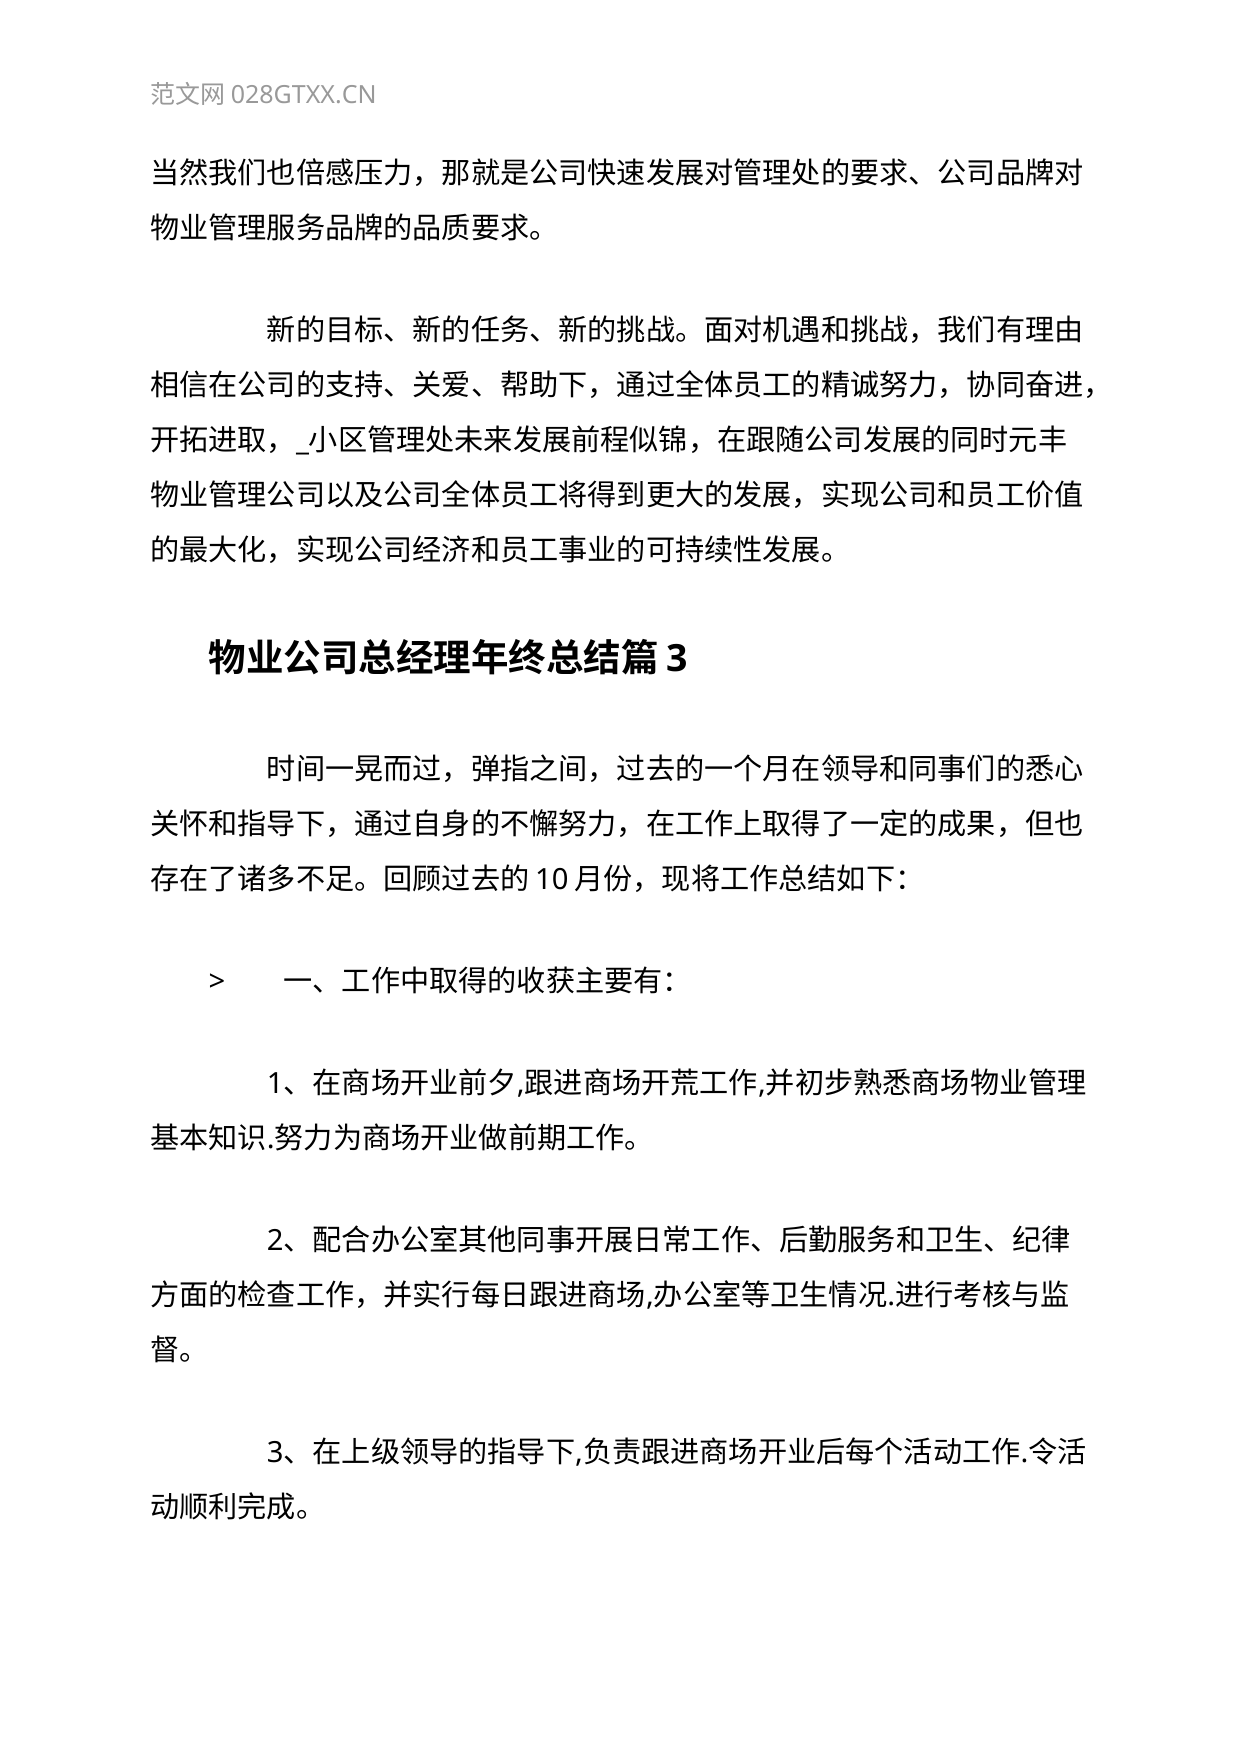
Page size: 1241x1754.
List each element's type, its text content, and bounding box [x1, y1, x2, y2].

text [150, 150, 1090, 247]
text 1、在商场开业前夕,跟进商场开荒工作,并初步熟悉商场物业管理基本知识.努力为商场开业做前期工作。 [150, 1059, 1090, 1157]
text 2、配合办公室其他同事开展日常工作、后勤服务和卫生、纪律方面的检查工作，并实行每日跟进商场,办公室等卫生情况.进行考核与监督。 [150, 1216, 1090, 1369]
text 物业公司总经理年终总结篇3 [150, 628, 1090, 683]
text 3、在上级领导的指导下,负责跟进商场开业后每个活动工作.令活动顺利完成。 [150, 1428, 1090, 1526]
text 新的目标、新的任务、新的挑战。面对机遇和挑战，我们有理由相信在公司的支持、关爱、帮助下，通过全体员工的精诚努力，协同奋进，开拓进取，_小区管理处未来发展前程似锦，在跟随公司发展的同时元丰物业管理公司以及公司全体员工将得到更大的发展，实现公司和员工价值的最大化，实现公司经济和员工事业的可持续性发展。 [150, 307, 1090, 569]
text 时间一晃而过，弹指之间，过去的一个月在领导和同事们的悉心关怀和指导下，通过自身的不懈努力，在工作上取得了一定的成果，但也存在了诸多不足。回顾过去的10月份，现将工作总结如下： [150, 746, 1090, 898]
text > 一、工作中取得的收获主要有： [150, 957, 1090, 1000]
